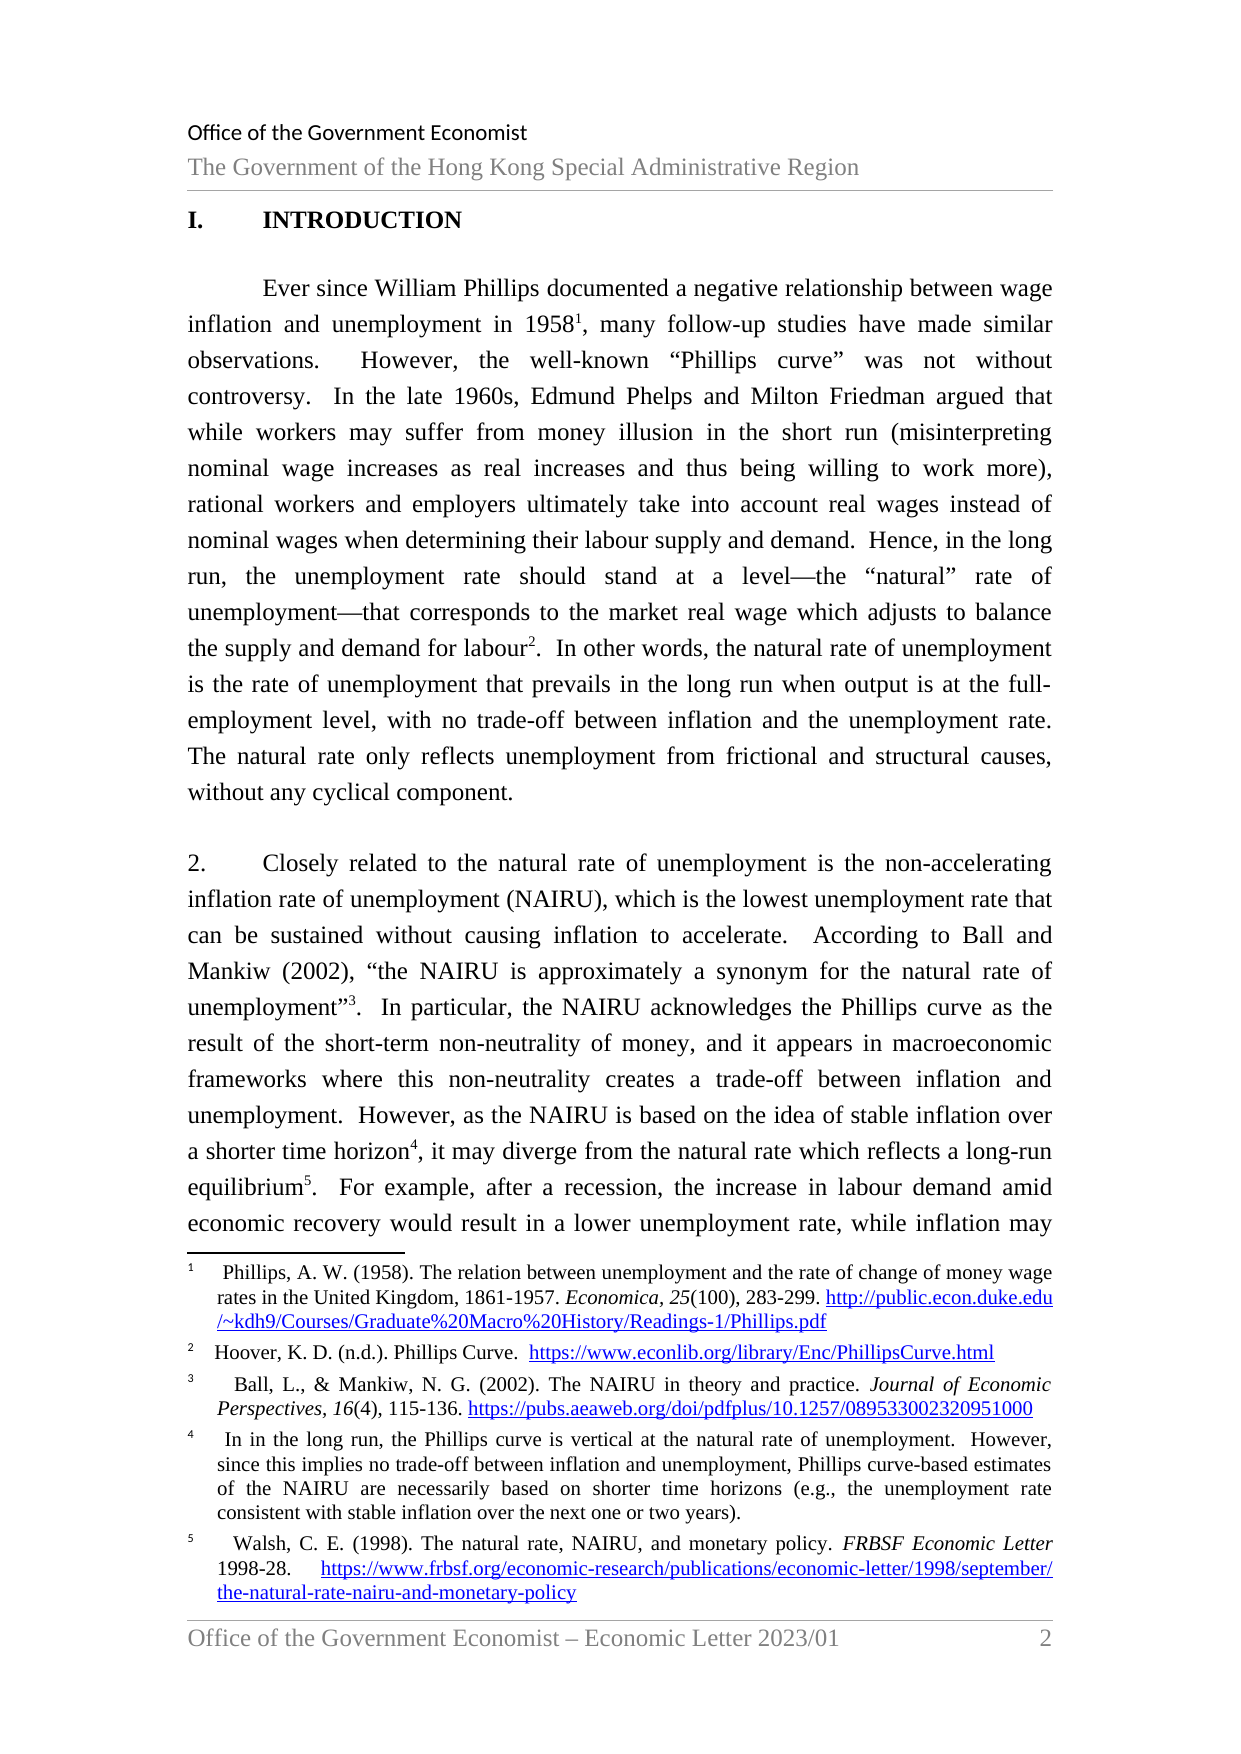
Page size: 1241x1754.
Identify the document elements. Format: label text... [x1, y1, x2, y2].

list Ever since William Phillips documented a negative relationship between wage inflation and unemployment in 1958, many follow-up studies have made similar observations. However, the well-known “Phillips curve” was not without controversy. In the late 1960s, Edmund Phelps and Milton Friedman argued that while workers may suffer from money illusion in the short run (misinterpreting nominal wage increases as real increases and thus being willing to work more), rational workers and employers ultimately take into account real wages instead of nominal wages when determining their labour supply and demand. Hence, in the long run, the unemployment rate should stand at a level—the “natural” rate of unemployment—that corresponds to the market real wage which adjusts to balance the supply and demand for labour. In other words, the natural rate of unemployment is the rate of unemployment that prevails in the long run when output is at the full-employment level, with no trade-off between inflation and the unemployment rate. The natural rate only reflects unemployment from frictional and structural causes, without any cyclical component. [187, 273, 1053, 805]
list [187, 848, 1053, 1237]
list INTRODUCTION [187, 205, 1053, 233]
